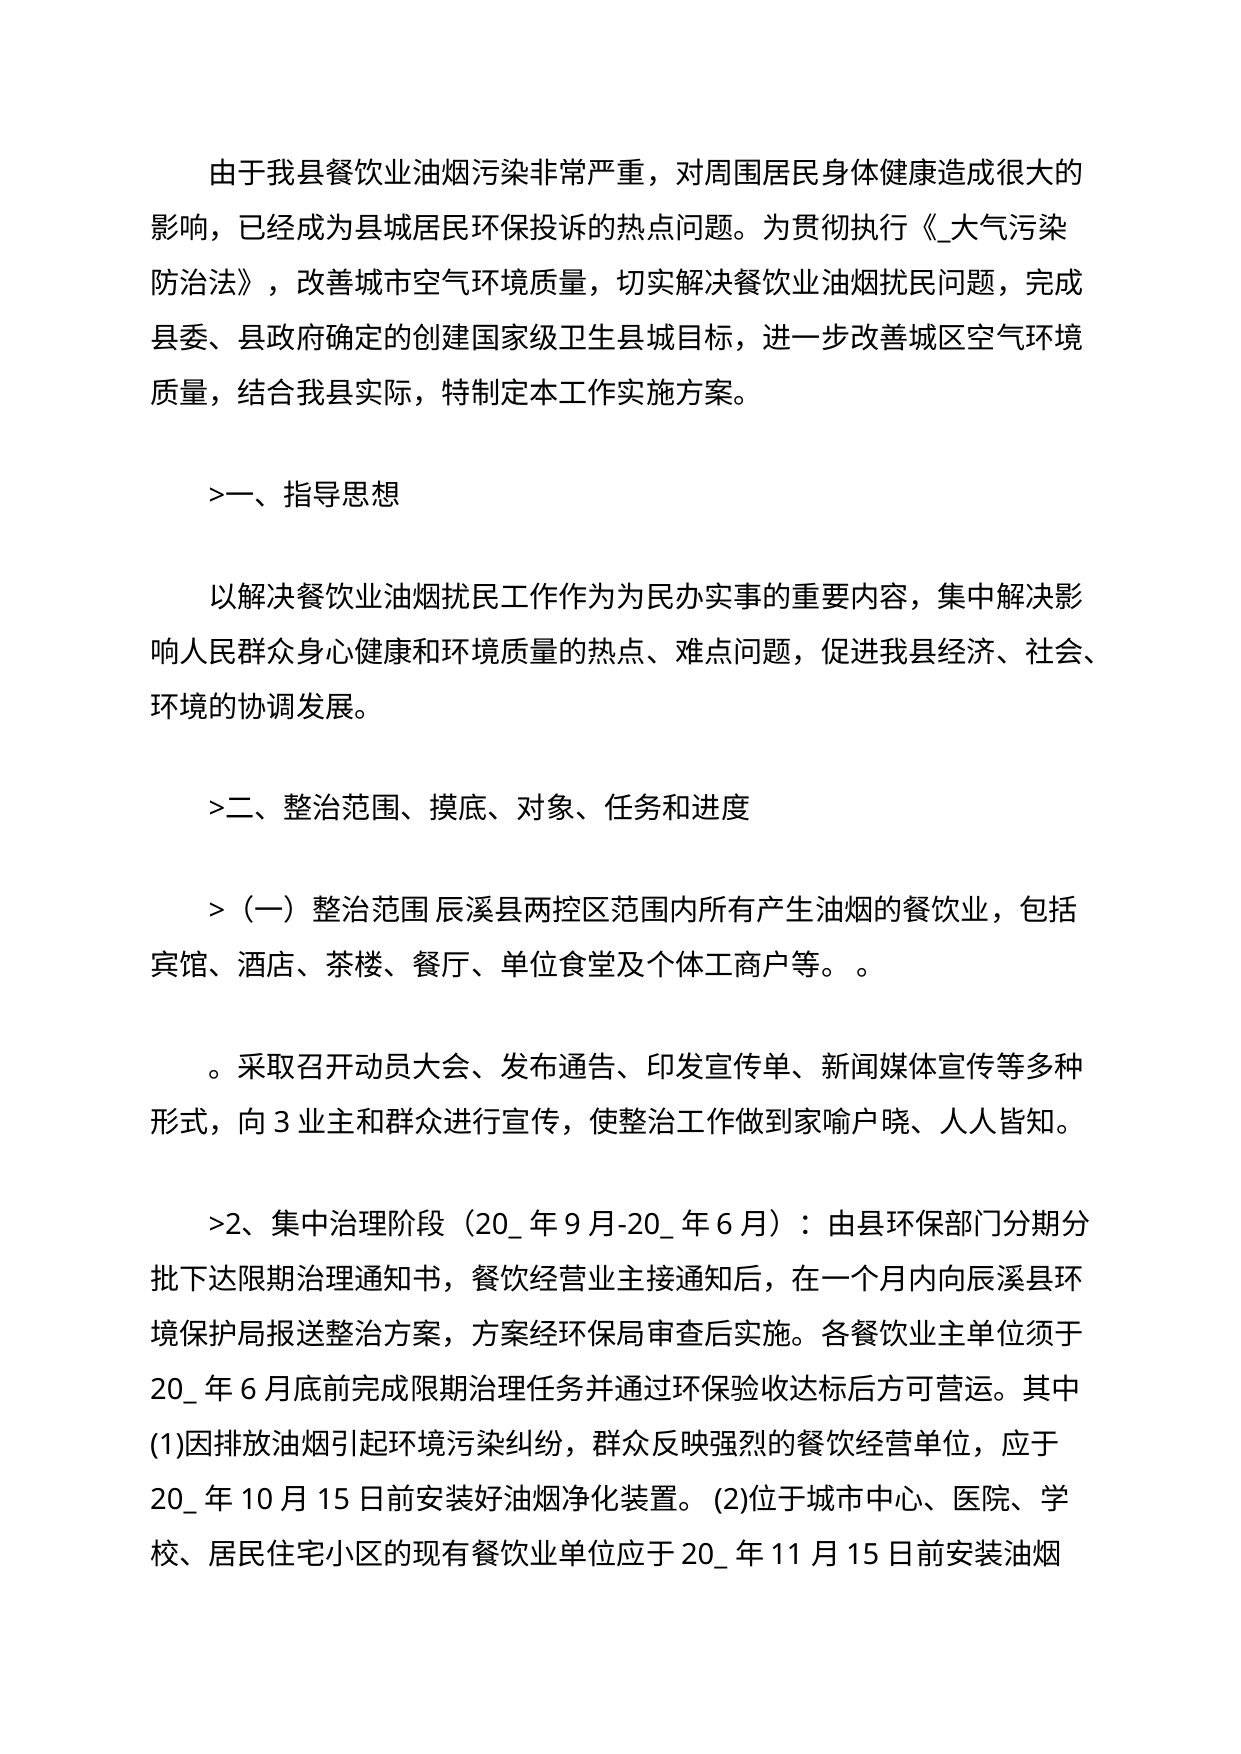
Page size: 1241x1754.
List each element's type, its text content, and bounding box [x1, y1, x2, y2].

text 以解决餐饮业油烟扰民工作作为为民办实事的重要内容，集中解决影响人民群众身心健康和环境质量的热点、难点问题，促进我县经济、社会、环境的协调发展。 [150, 573, 1090, 726]
text 由于我县餐饮业油烟污染非常严重，对周围居民身体健康造成很大的影响，已经成为县城居民环保投诉的热点问题。为贯彻执行《_大气污染防治法》，改善城市空气环境质量，切实解决餐饮业油烟扰民问题，完成县委、县政府确定的创建国家级卫生县城目标，进一步改善城区空气环境质量，结合我县实际，特制定本工作实施方案。 [150, 150, 1090, 412]
text 。采取召开动员大会、发布通告、印发宣传单、新闻媒体宣传等多种形式，向 3 业主和群众进行宣传，使整治工作做到家喻户晓、人人皆知。 [150, 1044, 1090, 1141]
text >一、指导思想 [150, 471, 1090, 514]
text >（一）整治范围 辰溪县两控区范围内所有产生油烟的餐饮业，包括宾馆、酒店、茶楼、餐厅、单位食堂及个体工商户等。 。 [150, 887, 1090, 984]
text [150, 1201, 1090, 1573]
text >二、整治范围、摸底、对象、任务和进度 [150, 785, 1090, 827]
